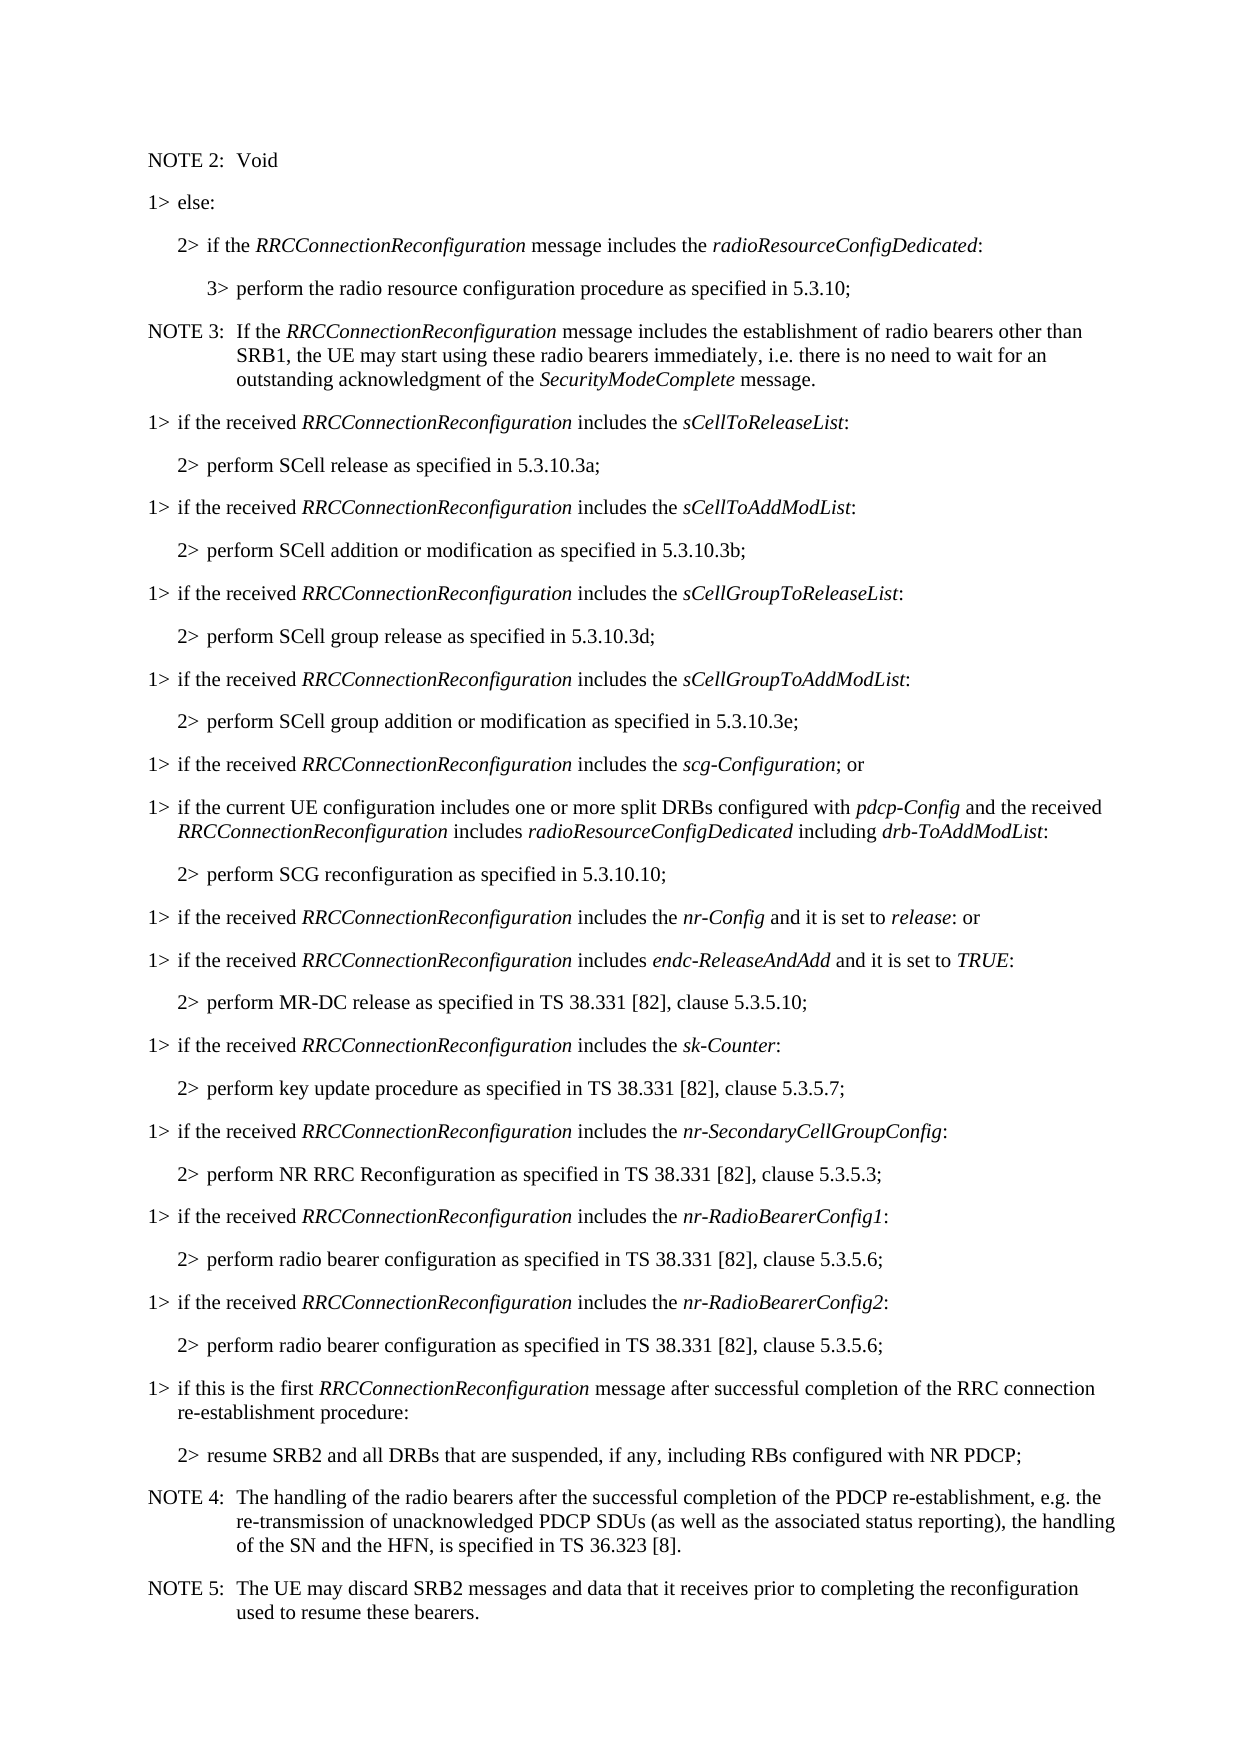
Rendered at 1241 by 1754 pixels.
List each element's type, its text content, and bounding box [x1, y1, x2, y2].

text 1> if the received RRCConnectionReconfiguration includes the sCellToReleaseList: [148, 410, 1122, 434]
text 1> if the received RRCConnectionReconfiguration includes the nr-RadioBearerConfig2: [148, 1290, 1122, 1314]
text NOTE 5: The UE may discard SRB2 messages and data that it receives prior to completing the reconfiguration used to resume these bearers. [148, 1576, 1122, 1624]
text 2> resume SRB2 and all DRBs that are suspended, if any, including RBs configured with NR PDCP; [177, 1442, 1122, 1467]
text NOTE 2: Void [148, 147, 1122, 172]
text 1> if the received RRCConnectionReconfiguration includes the nr-RadioBearerConfig1: [148, 1204, 1122, 1228]
text 2> perform SCell group release as specified in 5.3.10.3d; [177, 624, 1122, 648]
text 1> if the received RRCConnectionReconfiguration includes the sk-Counter: [148, 1033, 1122, 1057]
text 1> if the received RRCConnectionReconfiguration includes the sCellToAddModList: [148, 495, 1122, 519]
text 2> perform SCell release as specified in 5.3.10.3a; [177, 452, 1122, 477]
text 2> perform SCell group addition or modification as specified in 5.3.10.3e; [177, 709, 1122, 733]
text 1> if the received RRCConnectionReconfiguration includes the nr-SecondaryCellGroupConfig: [148, 1119, 1122, 1143]
text 2> perform radio bearer configuration as specified in TS 38.331 [82], clause 5.3.5.6; [177, 1247, 1122, 1271]
text 1> if the received RRCConnectionReconfiguration includes the sCellGroupToReleaseList: [148, 581, 1122, 605]
text 2> perform MR-DC release as specified in TS 38.331 [82], clause 5.3.5.10; [177, 990, 1122, 1014]
text 2> perform NR RRC Reconfiguration as specified in TS 38.331 [82], clause 5.3.5.3; [177, 1162, 1122, 1186]
text 1> if the received RRCConnectionReconfiguration includes endc-ReleaseAndAdd and it is set to TRUE: [148, 947, 1122, 972]
text 1> if the received RRCConnectionReconfiguration includes the nr-Config and it is set to release: or [148, 905, 1122, 929]
text 2> perform SCG reconfiguration as specified in 5.3.10.10; [177, 862, 1122, 886]
text 2> perform key update procedure as specified in TS 38.331 [82], clause 5.3.5.7; [177, 1076, 1122, 1100]
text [177, 233, 1122, 257]
text NOTE 3: If the RRCConnectionReconfiguration message includes the establishment of radio bearers other than SRB1, the UE may start using these radio bearers immediately, i.e. there is no need to wait for an outstanding acknowledgment of the SecurityModeComplete message. [148, 319, 1122, 391]
text NOTE 4: The handling of the radio bearers after the successful completion of the PDCP re-establishment, e.g. the re-transmission of unacknowledged PDCP SDUs (as well as the associated status reporting), the handling of the SN and the HFN, is specified in TS 36.323 [8]. [148, 1485, 1122, 1557]
text 2> perform radio bearer configuration as specified in TS 38.331 [82], clause 5.3.5.6; [177, 1333, 1122, 1357]
text 2> perform SCell addition or modification as specified in 5.3.10.3b; [177, 538, 1122, 562]
text 1> if the received RRCConnectionReconfiguration includes the scg-Configuration; or [148, 752, 1122, 776]
text 1> if the current UE configuration includes one or more split DRBs configured with pdcp-Config and the received RRCConnectionReconfiguration includes radioResourceConfigDedicated including drb-ToAddModList: [148, 795, 1122, 843]
text 1> if this is the first RRCConnectionReconfiguration message after successful completion of the RRC connection re-establishment procedure: [148, 1376, 1122, 1424]
text 1> else: [148, 190, 1122, 214]
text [207, 276, 1122, 300]
text 1> if the received RRCConnectionReconfiguration includes the sCellGroupToAddModList: [148, 667, 1122, 691]
